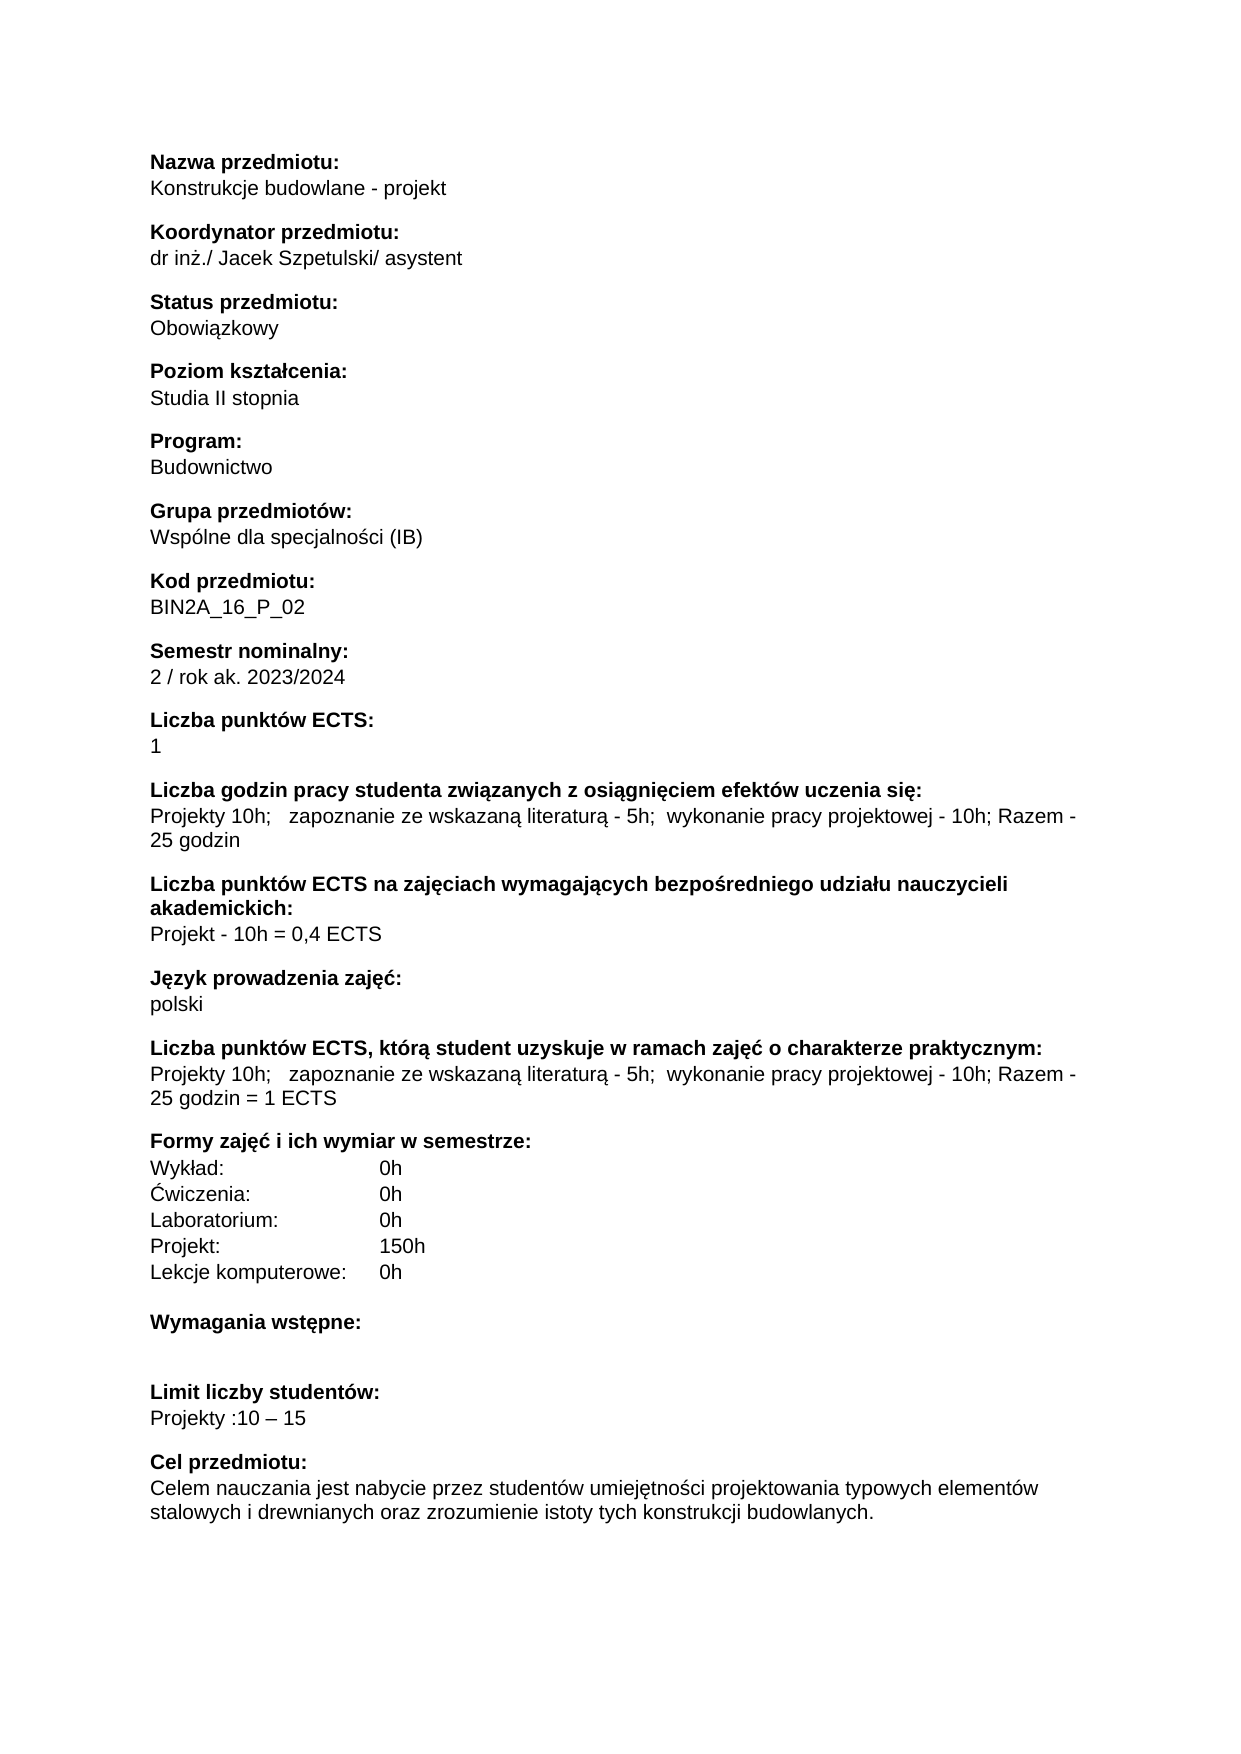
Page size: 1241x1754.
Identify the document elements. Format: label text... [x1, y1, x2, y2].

table_header Wykład: [140, 1156, 367, 1180]
table_cell 0h [369, 1180, 597, 1206]
text polski [150, 992, 1090, 1016]
text Liczba punktów ECTS: [150, 708, 1090, 732]
table_cell 0h [369, 1258, 597, 1284]
text Semestr nominalny: [150, 638, 1090, 662]
table_cell Ćwiczenia: [140, 1182, 367, 1206]
text Liczba punktów ECTS na zajęciach wymagających bezpośredniego udziału nauczycieli akademickich: [150, 872, 1090, 920]
text Cel przedmiotu: [150, 1449, 1090, 1473]
text BIN2A_16_P_02 [150, 595, 1090, 619]
text Obowiązkowy [150, 316, 1090, 339]
table_cell 150h [369, 1232, 597, 1258]
text Projekt - 10h = 0,4 ECTS [150, 922, 1090, 946]
text Nazwa przedmiotu: [150, 150, 1090, 174]
text Studia II stopnia [150, 385, 1090, 409]
table_cell 0h [369, 1206, 597, 1232]
text Wymagania wstępne: [150, 1310, 1090, 1334]
text Program: [150, 429, 1090, 453]
table_cell Laboratorium: [140, 1208, 367, 1232]
text Liczba punktów ECTS, którą student uzyskuje w ramach zajęć o charakterze praktycznym: [150, 1035, 1090, 1059]
text Formy zajęć i ich wymiar w semestrze: [150, 1129, 1090, 1153]
text Język prowadzenia zajęć: [150, 966, 1090, 989]
text Projekty 10h; zapoznanie ze wskazaną literaturą - 5h; wykonanie pracy projektowej - 10h; Razem - 25 godzin = 1 ECTS [150, 1061, 1090, 1109]
text Wspólne dla specjalności (IB) [150, 525, 1090, 549]
text Celem nauczania jest nabycie przez studentów umiejętności projektowania typowych elementów stalowych i drewnianych oraz zrozumienie istoty tych konstrukcji budowlanych. [150, 1476, 1090, 1523]
text 2 / rok ak. 2023/2024 [150, 664, 1090, 688]
text Limit liczby studentów: [150, 1380, 1090, 1404]
text Kod przedmiotu: [150, 569, 1090, 593]
text dr inż./ Jacek Szpetulski/ asystent [150, 246, 1090, 270]
text Status przedmiotu: [150, 289, 1090, 313]
table_cell Projekt: [140, 1234, 367, 1258]
text Konstrukcje budowlane - projekt [150, 176, 1090, 200]
text Liczba godzin pracy studenta związanych z osiągnięciem efektów uczenia się: [150, 778, 1090, 802]
text Projekty 10h; zapoznanie ze wskazaną literaturą - 5h; wykonanie pracy projektowej - 10h; Razem - 25 godzin [150, 804, 1090, 852]
text Koordynator przedmiotu: [150, 220, 1090, 244]
text Projekty :10 – 15 [150, 1406, 1090, 1430]
text Budownictwo [150, 455, 1090, 479]
table_header 0h [369, 1156, 597, 1180]
text 1 [150, 734, 1090, 758]
text Grupa przedmiotów: [150, 499, 1090, 523]
table_cell Lekcje komputerowe: [140, 1260, 367, 1284]
text Poziom kształcenia: [150, 359, 1090, 383]
